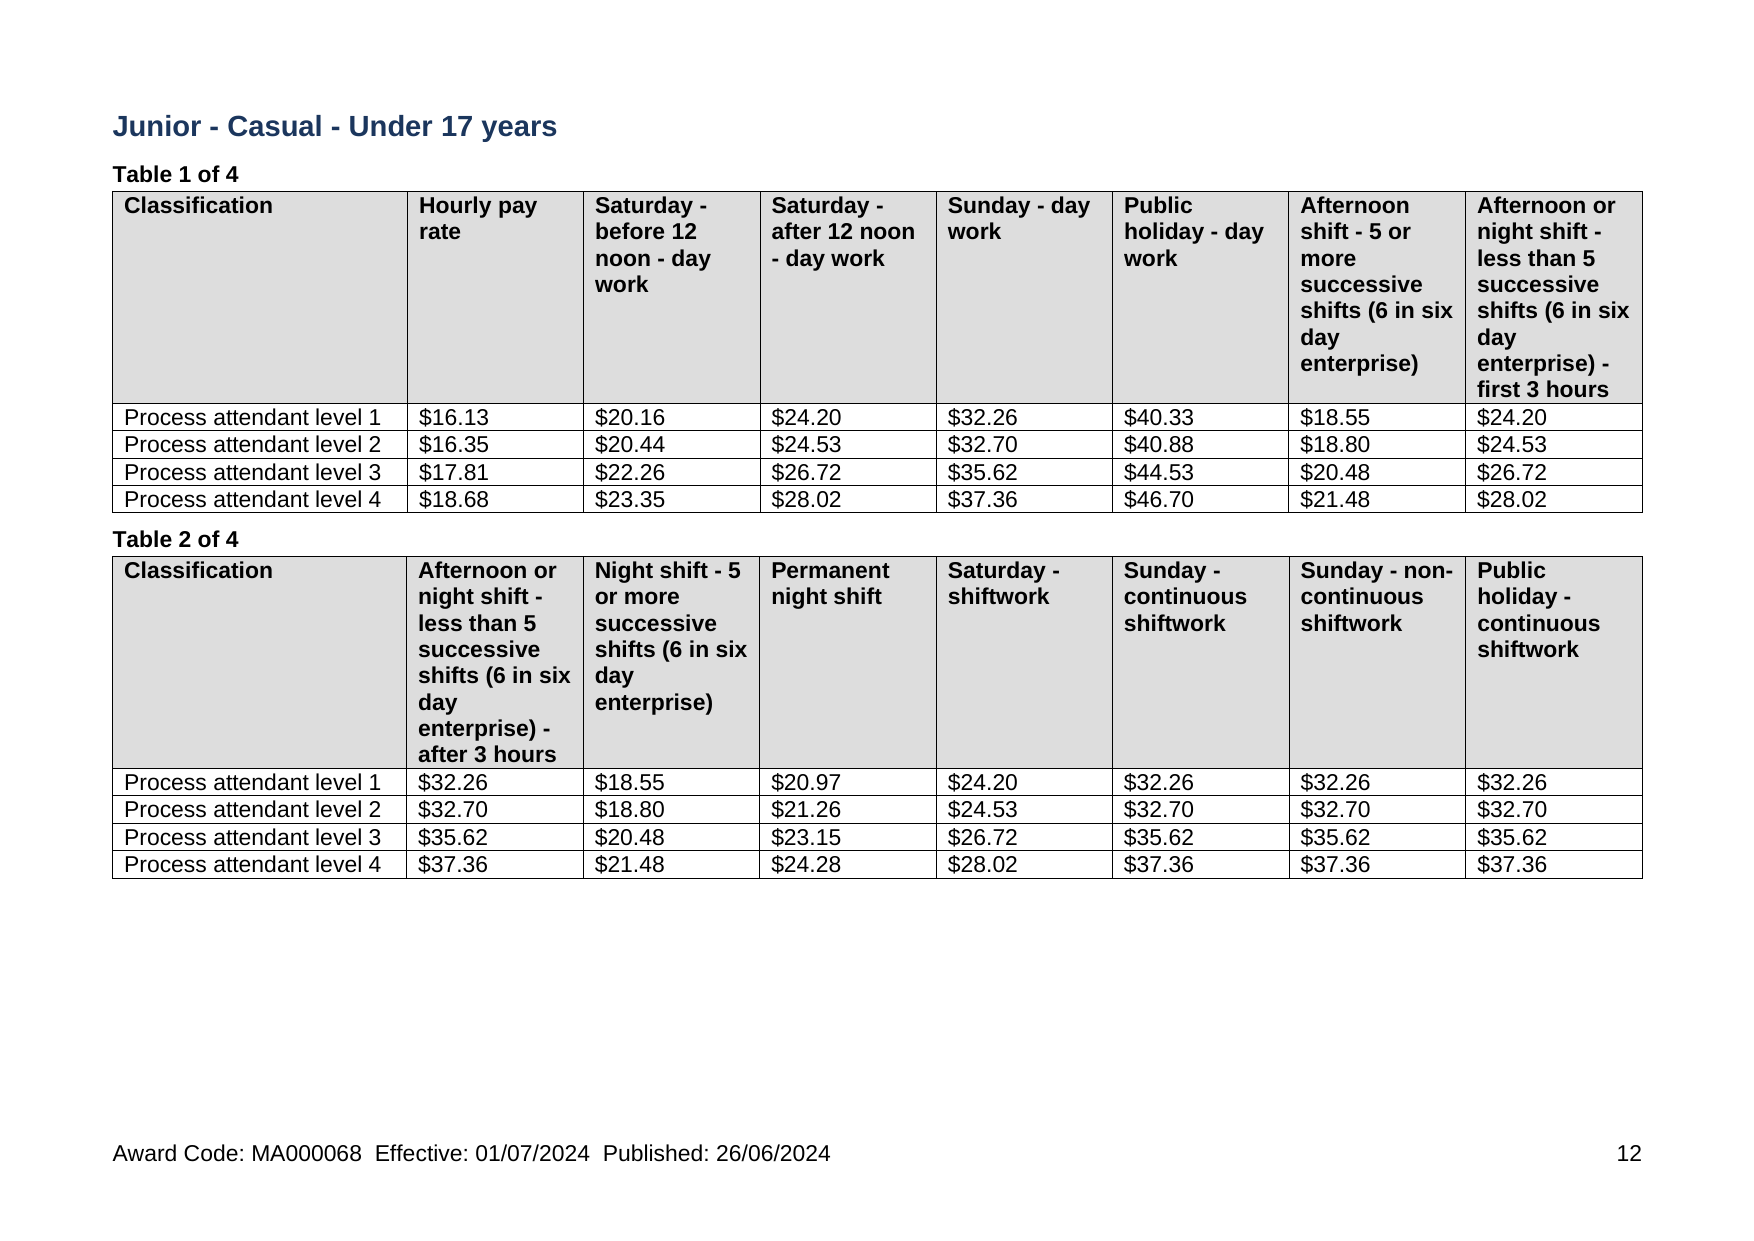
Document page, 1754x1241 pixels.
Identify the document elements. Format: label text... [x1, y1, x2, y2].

table_header Saturday - before 12 noon - day work [584, 192, 760, 403]
table_cell $40.88 [1113, 431, 1288, 457]
table_cell $16.13 [408, 404, 583, 430]
table_cell $32.26 [1113, 769, 1289, 795]
table_cell $26.72 [1466, 459, 1642, 485]
table_cell Process attendant level 3 [113, 824, 406, 850]
table_cell $18.68 [408, 486, 583, 512]
table_header Sunday - non-continuous shiftwork [1290, 557, 1465, 768]
table_cell Process attendant level 4 [113, 486, 407, 512]
table_cell $40.33 [1113, 404, 1288, 430]
table_cell $18.80 [1289, 431, 1465, 457]
table_cell $26.72 [761, 459, 936, 485]
table_cell $35.62 [1113, 824, 1289, 850]
table_header Afternoon or night shift - less than 5 successive shifts (6 in six day enterprise) - after 3 hours [407, 557, 583, 768]
table_header Saturday - after 12 noon - day work [761, 192, 936, 403]
table_header Afternoon shift - 5 or more successive shifts (6 in six day enterprise) [1289, 192, 1465, 403]
table_cell $21.26 [760, 796, 936, 823]
table_cell $32.70 [1290, 796, 1465, 823]
table_cell $37.36 [407, 851, 583, 877]
table_cell $18.80 [584, 796, 759, 823]
table_cell Process attendant level 3 [113, 459, 407, 485]
table_header Classification [113, 192, 407, 403]
table_cell $32.70 [1113, 796, 1289, 823]
table_cell $24.28 [760, 851, 936, 877]
subtitle Junior - Casual - Under 17 years [112, 109, 1642, 143]
text Table 2 of 4 [112, 526, 1642, 552]
table_cell $20.97 [760, 769, 936, 795]
table_cell $32.26 [407, 769, 583, 795]
table_cell $24.53 [761, 431, 936, 457]
table_cell $20.44 [584, 431, 760, 457]
table_cell $21.48 [1289, 486, 1465, 512]
table_cell $32.26 [937, 404, 1112, 430]
table_cell $37.36 [937, 486, 1112, 512]
table_cell $23.35 [584, 486, 760, 512]
table_header Public holiday - continuous shiftwork [1466, 557, 1642, 768]
table_header Night shift - 5 or more successive shifts (6 in six day enterprise) [584, 557, 759, 768]
table_cell $24.20 [937, 769, 1112, 795]
table_cell Process attendant level 1 [113, 404, 407, 430]
table_cell $18.55 [1289, 404, 1465, 430]
table_cell $46.70 [1113, 486, 1288, 512]
table_cell $24.53 [1466, 431, 1642, 457]
table_cell $32.26 [1290, 769, 1465, 795]
table_cell $35.62 [1466, 824, 1642, 850]
table_header Afternoon or night shift - less than 5 successive shifts (6 in six day enterprise) - first 3 hours [1466, 192, 1642, 403]
table_header Sunday - continuous shiftwork [1113, 557, 1289, 768]
table_cell $35.62 [407, 824, 583, 850]
table_cell $18.55 [584, 769, 759, 795]
table_cell $28.02 [937, 851, 1112, 877]
table_cell $21.48 [584, 851, 759, 877]
table_cell $20.16 [584, 404, 760, 430]
table_cell $37.36 [1290, 851, 1465, 877]
table_header Sunday - day work [937, 192, 1112, 403]
table_cell $22.26 [584, 459, 760, 485]
table_cell $28.02 [761, 486, 936, 512]
table_cell $26.72 [937, 824, 1112, 850]
text Table 1 of 4 [112, 161, 1642, 187]
table_cell Process attendant level 1 [113, 769, 406, 795]
table_cell $32.70 [407, 796, 583, 823]
table_cell $37.36 [1466, 851, 1642, 877]
table_cell $37.36 [1113, 851, 1289, 877]
table_cell $24.53 [937, 796, 1112, 823]
table_cell $17.81 [408, 459, 583, 485]
table_cell Process attendant level 2 [113, 796, 406, 823]
table_cell $35.62 [1290, 824, 1465, 850]
table_cell $20.48 [1289, 459, 1465, 485]
table_cell Process attendant level 4 [113, 851, 406, 877]
table_cell $35.62 [937, 459, 1112, 485]
table_header Hourly pay rate [408, 192, 583, 403]
table_cell $23.15 [760, 824, 936, 850]
table_cell $32.70 [1466, 796, 1642, 823]
table_cell $32.70 [937, 431, 1112, 457]
table_cell $20.48 [584, 824, 759, 850]
table_cell Process attendant level 2 [113, 431, 407, 457]
table_header Public holiday - day work [1113, 192, 1288, 403]
table_header Permanent night shift [760, 557, 936, 768]
table_cell $24.20 [1466, 404, 1642, 430]
table_cell $28.02 [1466, 486, 1642, 512]
table_cell $24.20 [761, 404, 936, 430]
table_cell $16.35 [408, 431, 583, 457]
table_cell $44.53 [1113, 459, 1288, 485]
table_header Saturday - shiftwork [937, 557, 1112, 768]
table_cell $32.26 [1466, 769, 1642, 795]
table_header Classification [113, 557, 406, 768]
